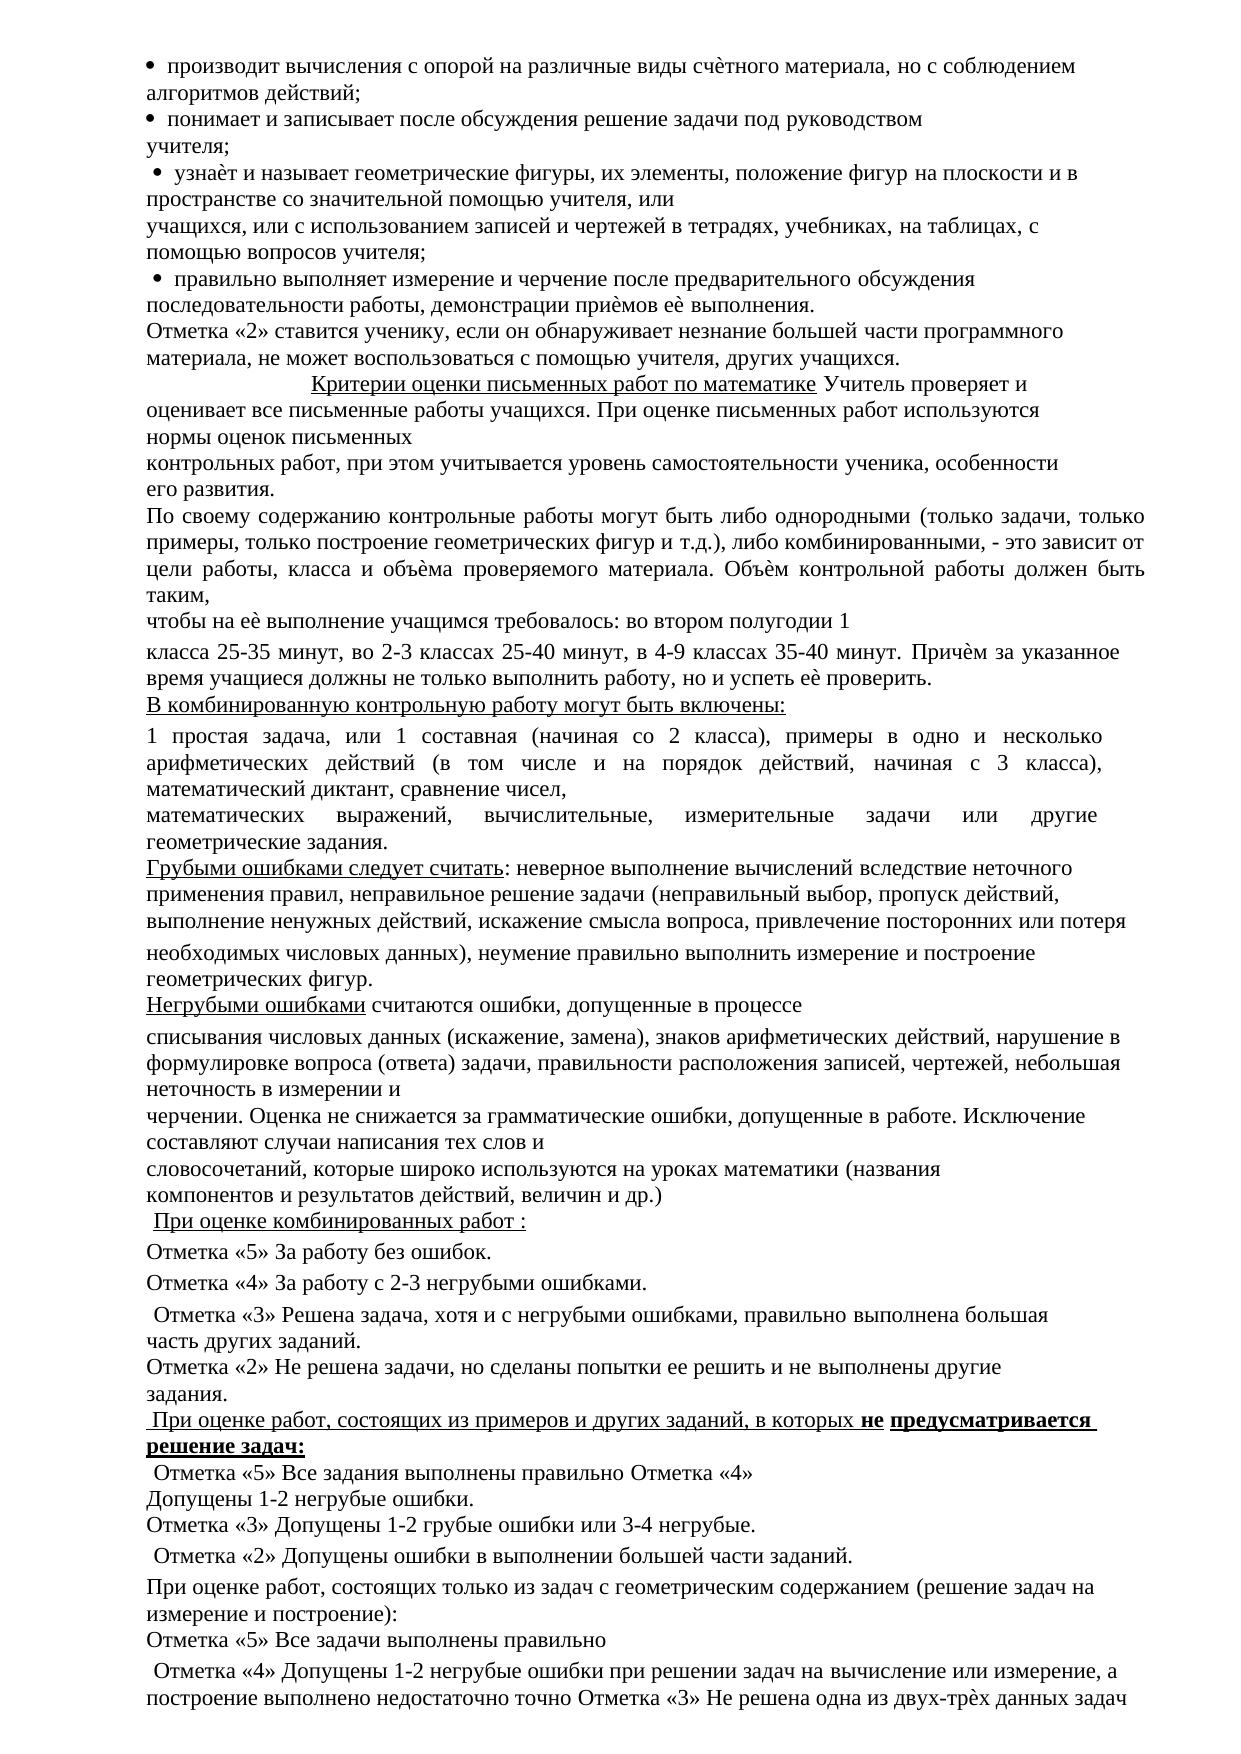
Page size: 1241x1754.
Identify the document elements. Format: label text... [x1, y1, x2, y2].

text класса 25-35 минут, во 2-3 классах 25-40 минут, в 4-9 классах 35-40 минут. Причѐм за указанное время учащиеся должны не только выполнить работу, но и успеть еѐ проверить. [146, 638, 1120, 691]
text Отметка «4» За работу с 2-3 негрубыми ошибками. [146, 1269, 1162, 1296]
text Отметка «5» Все задачи выполнены правильно [146, 1626, 1162, 1652]
text необходимых числовых данных), неумение правильно выполнить измерение и построение геометрических фигур. [146, 938, 1137, 991]
text Грубыми ошибками следует считать: неверное выполнение вычислений вследствие неточного применения правил, неправильное решение задачи (неправильный выбор, пропуск действий, выполнение ненужных действий, искажение смысла вопроса, привлечение посторонних или потеря [146, 854, 1162, 933]
text черчении. Оценка не снижается за грамматические ошибки, допущенные в работе. Исключение составляют случаи написания тех слов и [146, 1102, 1113, 1154]
text По своему содержанию контрольные работы могут быть либо однородными (только задачи, только примеры, только построение геометрических фигур и т.д.), либо комбинированными, - это зависит от цели работы, класса и объѐма проверяемого материала. Объѐм контрольной работы должен быть таким, [146, 502, 1145, 607]
text 1 простая задача, или 1 составная (начиная со 2 класса), примеры в одно и несколько арифметических действий (в том числе и на порядок действий, начиная с 3 класса), математический диктант, сравнение чисел, [146, 722, 1103, 801]
text Отметка «2» Не решена задачи, но сделаны попытки ее решить и не выполнены другие задания. [146, 1353, 1026, 1406]
text Отметка «3» Допущены 1-2 грубые ошибки или 3-4 негрубые. [146, 1512, 1162, 1538]
text списывания числовых данных (искажение, замена), знаков арифметических действий, нарушение в формулировке вопроса (ответа) задачи, правильности расположения записей, чертежей, небольшая неточность в измерении и [146, 1023, 1143, 1102]
list узнаѐт и называет геометрические фигуры, их элементы, положение фигур на плоскости и в пространстве со значительной помощью учителя, или [146, 159, 1139, 212]
text Отметка «2» Допущены ошибки в выполнении большей части заданий. [153, 1542, 1162, 1568]
text чтобы на еѐ выполнение учащимся требовалось: во втором полугодии 1 [146, 607, 1162, 634]
text В комбинированную контрольную работу могут быть включены: [146, 691, 1162, 717]
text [146, 1657, 1140, 1710]
text Критерии оценки письменных работ по математике Учитель проверяет и оценивает все письменные работы учащихся. При оценке письменных работ используются нормы оценок письменных [146, 370, 1079, 449]
text словосочетаний, которые широко используются на уроках математики (названия компонентов и результатов действий, величин и др.) [146, 1154, 1061, 1207]
list правильно выполняет измерение и черчение после предварительного обсуждения последовательности работы, демонстрации приѐмов еѐ выполнения. [146, 265, 1067, 317]
text математических выражений, вычислительные, измерительные задачи или другие геометрические задания. [146, 801, 1097, 854]
text контрольных работ, при этом учитывается уровень самостоятельности ученика, особенности его развития. [146, 449, 1060, 502]
text Отметка «3» Решена задача, хотя и с негрубыми ошибками, правильно выполнена большая часть других заданий. [146, 1301, 1069, 1353]
list производит вычисления с опорой на различные виды счѐтного материала, но с соблюдением алгоритмов действий; [146, 53, 1120, 105]
text Отметка «2» ставится ученику, если он обнаруживает незнание большей части программного материала, не может воспользоваться с помощью учителя, других учащихся. [146, 317, 1084, 370]
text При оценке работ, состоящих только из задач с геометрическим содержанием (решение задач на измерение и построение): [146, 1573, 1151, 1626]
text Отметка «5» Все задания выполнены правильно Отметка «4» Допущены 1-2 негрубые ошибки. [146, 1459, 785, 1512]
text Отметка «5» За работу без ошибок. [146, 1238, 1162, 1264]
list понимает и записывает после обсуждения решение задачи под руководством учителя; [146, 105, 978, 158]
text Негрубыми ошибками считаются ошибки, допущенные в процессе [146, 991, 1162, 1018]
text учащихся, или с использованием записей и чертежей в тетрадях, учебниках, на таблицах, с помощью вопросов учителя; [146, 212, 1129, 265]
text При оценке комбинированных работ : [153, 1207, 1162, 1234]
text При оценке работ, состоящих из примеров и других заданий, в которых не предусматривается решение задач: [146, 1406, 1117, 1459]
